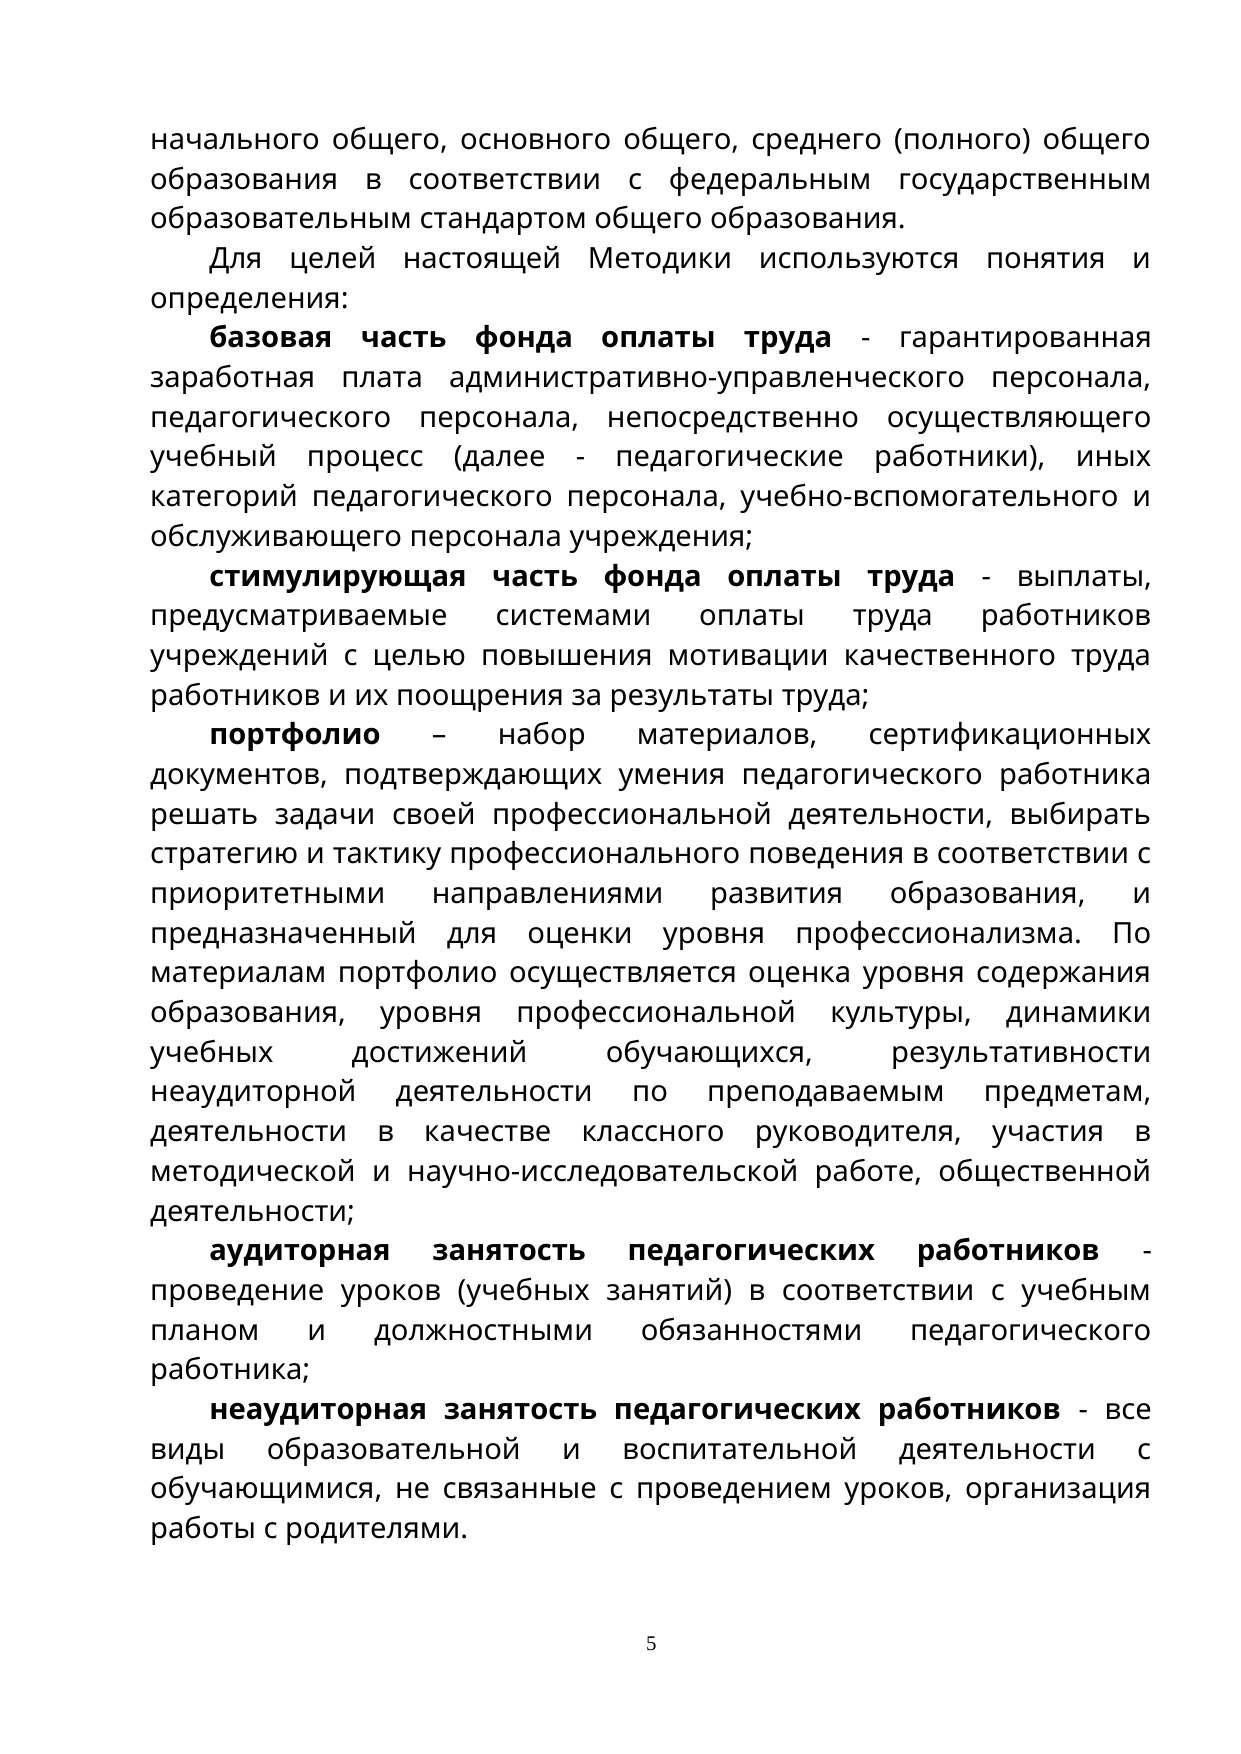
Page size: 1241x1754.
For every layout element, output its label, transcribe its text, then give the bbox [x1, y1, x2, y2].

text базовая часть фонда оплаты труда - гарантированная заработная плата административно-управленческого персонала, педагогического персонала, непосредственно осуществляющего учебный процесс (далее - педагогические работники), иных категорий педагогического персонала, учебно-вспомогательного и обслуживающего персонала учреждения; [150, 317, 1152, 555]
text стимулирующая часть фонда оплаты труда - выплаты, предусматриваемые системами оплаты труда работников учреждений с целью повышения мотивации качественного труда работников и их поощрения за результаты труда; [150, 555, 1152, 713]
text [150, 118, 1152, 237]
text портфолио – набор материалов, сертификационных документов, подтверждающих умения педагогического работника решать задачи своей профессиональной деятельности, выбирать стратегию и тактику профессионального поведения в соответствии с приоритетными направлениями развития образования, и предназначенный для оценки уровня профессионализма. По материалам портфолио осуществляется оценка уровня содержания образования, уровня профессиональной культуры, динамики учебных достижений обучающихся, результативности неаудиторной деятельности по преподаваемым предметам, деятельности в качестве классного руководителя, участия в методической и научно-исследовательской работе, общественной деятельности; [150, 713, 1152, 1229]
text аудиторная занятость педагогических работников - проведение уроков (учебных занятий) в соответствии с учебным планом и должностными обязанностями педагогического работника; [150, 1229, 1152, 1388]
text Для целей настоящей Методики используются понятия и определения: [150, 237, 1152, 317]
text неаудиторная занятость педагогических работников - все виды образовательной и воспитательной деятельности с обучающимися, не связанные с проведением уроков, организация работы с родителями. [150, 1388, 1152, 1547]
